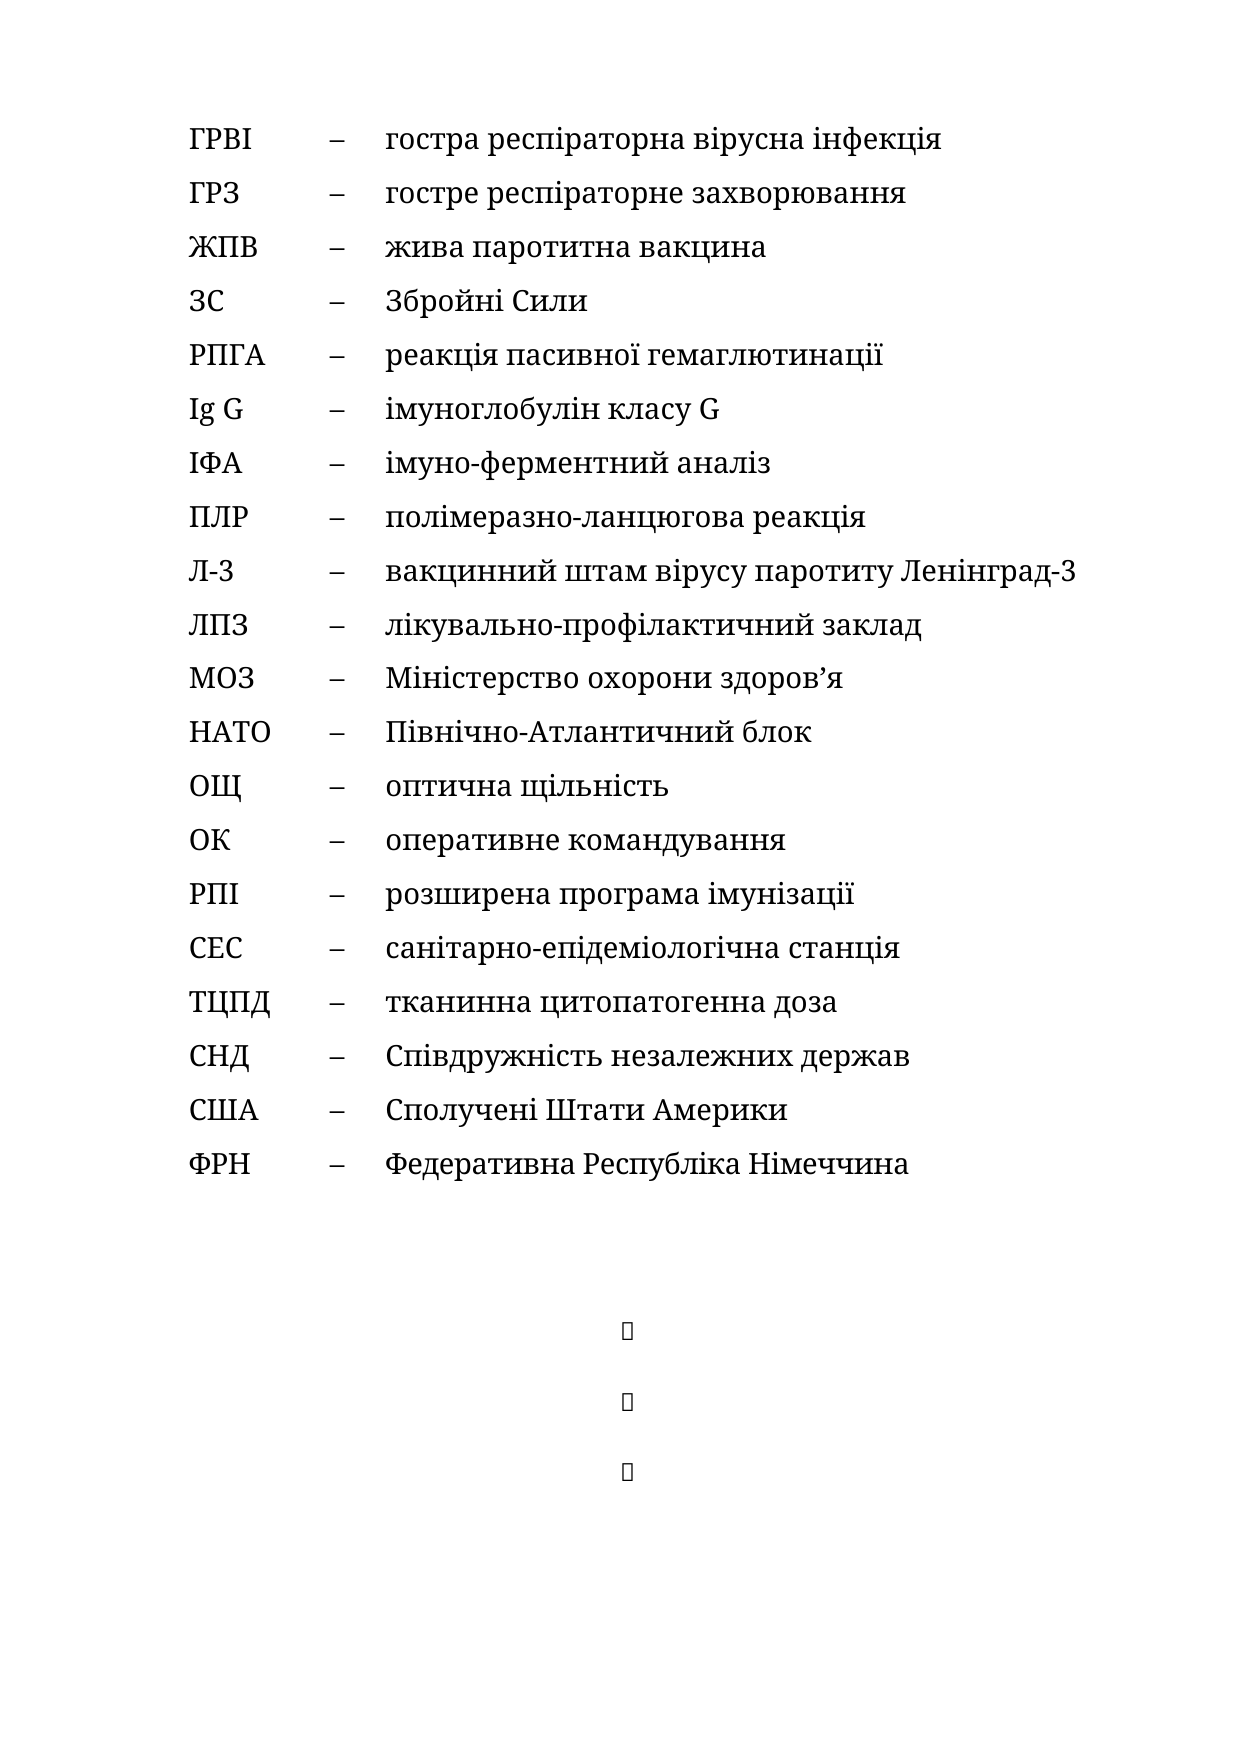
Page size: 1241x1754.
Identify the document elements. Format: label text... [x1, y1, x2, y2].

table_cell гостре респіраторне захворювання [374, 172, 1152, 226]
table_cell імуноглобулін класу G [374, 388, 1152, 442]
table_cell ГРВІ [177, 118, 318, 172]
table_cell Ig G [177, 388, 318, 442]
table_cell – [318, 442, 374, 496]
table_cell НАТО [177, 712, 318, 766]
table_cell ОК [177, 820, 318, 873]
table_cell США [177, 1089, 318, 1143]
table_cell – [318, 874, 374, 927]
table_cell – [318, 1089, 374, 1143]
table_cell Співдружність незалежних держав [374, 1035, 1152, 1089]
table_cell СЕС [177, 928, 318, 981]
table_cell – [318, 981, 374, 1035]
table_cell Федеративна Республіка Німеччина [374, 1143, 1152, 1197]
table_cell Міністерство охорони здоров’я [374, 658, 1152, 712]
table_cell Сполучені Штати Америки [374, 1089, 1152, 1143]
table_cell МОЗ [177, 658, 318, 712]
table_cell ТЦПД [177, 981, 318, 1035]
table_cell Північно-Атлантичний блок [374, 712, 1152, 766]
table_cell – [318, 1143, 374, 1197]
table_cell РПІ [177, 874, 318, 927]
table_cell – [318, 604, 374, 658]
table_cell Збройні Сили [374, 280, 1152, 334]
table_cell санітарно-епідеміологічна станція [374, 928, 1152, 981]
table_cell оперативне командування [374, 820, 1152, 873]
table_cell – [318, 550, 374, 604]
table_cell реакція пасивної гемаглютинації [374, 334, 1152, 388]
table_cell ОЩ [177, 766, 318, 819]
table_cell тканинна цитопатогенна доза [374, 981, 1152, 1035]
table_cell – [318, 766, 374, 819]
table_cell оптична щільність [374, 766, 1152, 819]
table_cell ЗС [177, 280, 318, 334]
table_cell ЖПВ [177, 226, 318, 280]
table_cell розширена програма імунізації [374, 874, 1152, 927]
table_cell лікувально-профілактичний заклад [374, 604, 1152, 658]
table_cell – [318, 496, 374, 550]
table_cell – [318, 172, 374, 226]
table_cell – [318, 658, 374, 712]
table_cell РПГА [177, 334, 318, 388]
table_cell ФРН [177, 1143, 318, 1197]
table_cell полімеразно-ланцюгова реакція [374, 496, 1152, 550]
table_cell СНД [177, 1035, 318, 1089]
table_cell ІФА [177, 442, 318, 496]
table_cell – [318, 334, 374, 388]
table_cell – [318, 712, 374, 766]
table_cell Л-3 [177, 550, 318, 604]
table_cell – [318, 820, 374, 873]
table_cell ЛПЗ [177, 604, 318, 658]
table_cell – [318, 388, 374, 442]
table_cell – [318, 928, 374, 981]
table_cell ГРЗ [177, 172, 318, 226]
table_cell вакцинний штам вірусу паротиту Ленінград-3 [374, 550, 1152, 604]
table_cell імуно-ферментний аналіз [374, 442, 1152, 496]
table_cell – [318, 118, 374, 172]
table_cell – [318, 226, 374, 280]
table_cell жива паротитна вакцина [374, 226, 1152, 280]
table_cell – [318, 1035, 374, 1089]
table_cell гостра респіраторна вірусна інфекція [374, 118, 1152, 172]
table_cell ПЛР [177, 496, 318, 550]
table_cell – [318, 280, 374, 334]
